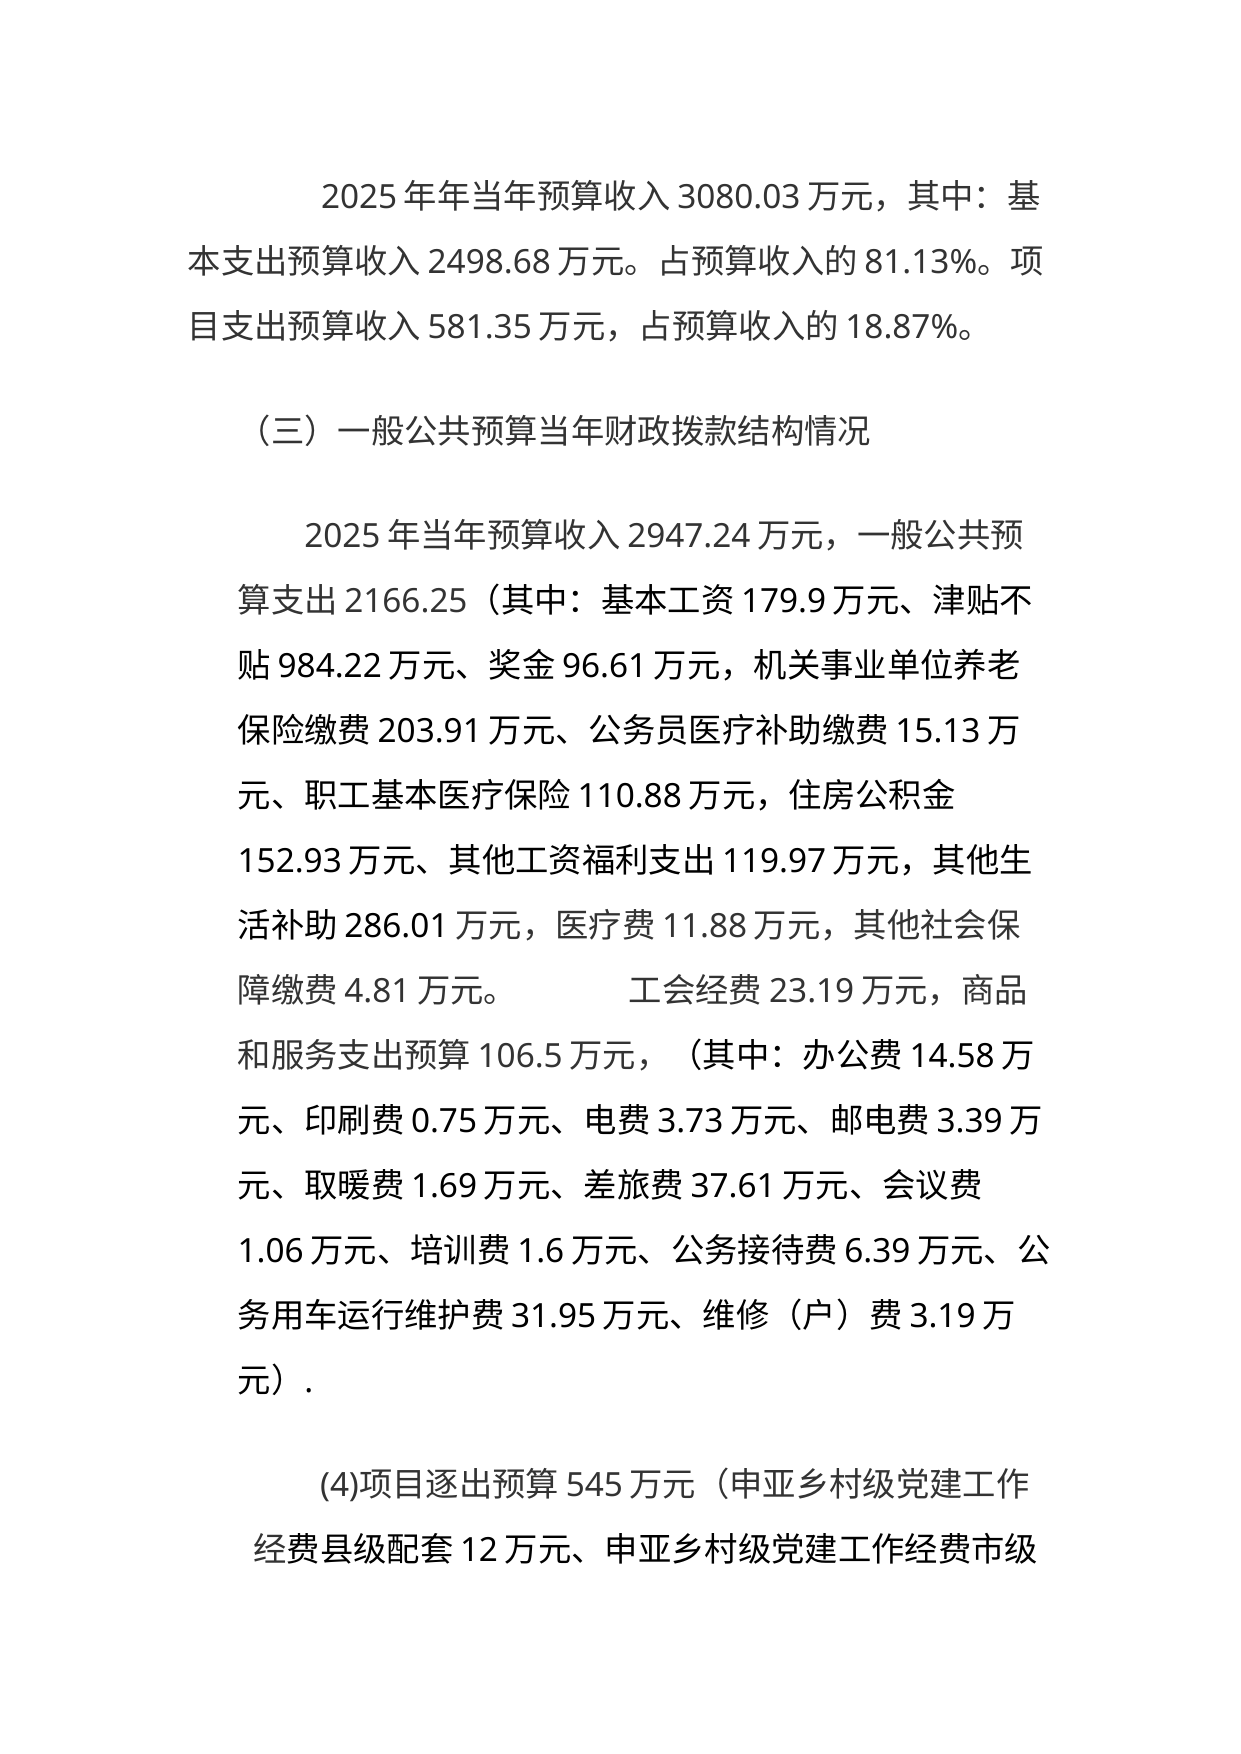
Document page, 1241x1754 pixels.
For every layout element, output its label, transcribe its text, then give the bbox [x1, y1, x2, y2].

list 一般公共预算当年财政拨款结构情况 [187, 396, 1053, 461]
list 2025年年当年预算收入3080.03万元，其中：基本支出预算收入2498.68万元。占预算收入的81.13%。项目支出预算收入581.35万元，占预算收入的18.87%。 [187, 162, 1053, 357]
list 2025年当年预算收入2947.24万元，一般公共预算支出2166.25（其中：基本工资179.9万元、津贴不贴984.22万元、奖金96.61万元，机关事业单位养老保险缴费203.91万元、公务员医疗补助缴费15.13万元、职工基本医疗保险110.88万元，住房公积金152.93万元、其他工资福利支出119.97万元，其他生活补助286.01万元，医疗费11.88万元，其他社会保障缴费4.81万元。 工会经费23.19万元，商品和服务支出预算106.5万元，（其中：办公费14.58万元、印刷费0.75万元、电费3.73万元、邮电费3.39万元、取暖费1.69万元、差旅费37.61万元、会议费1.06万元、培训费1.6万元、公务接待费6.39万元、公务用车运行维护费31.95万元、维修（户）费3.19万元）. [237, 500, 1053, 1410]
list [253, 1449, 1053, 1579]
